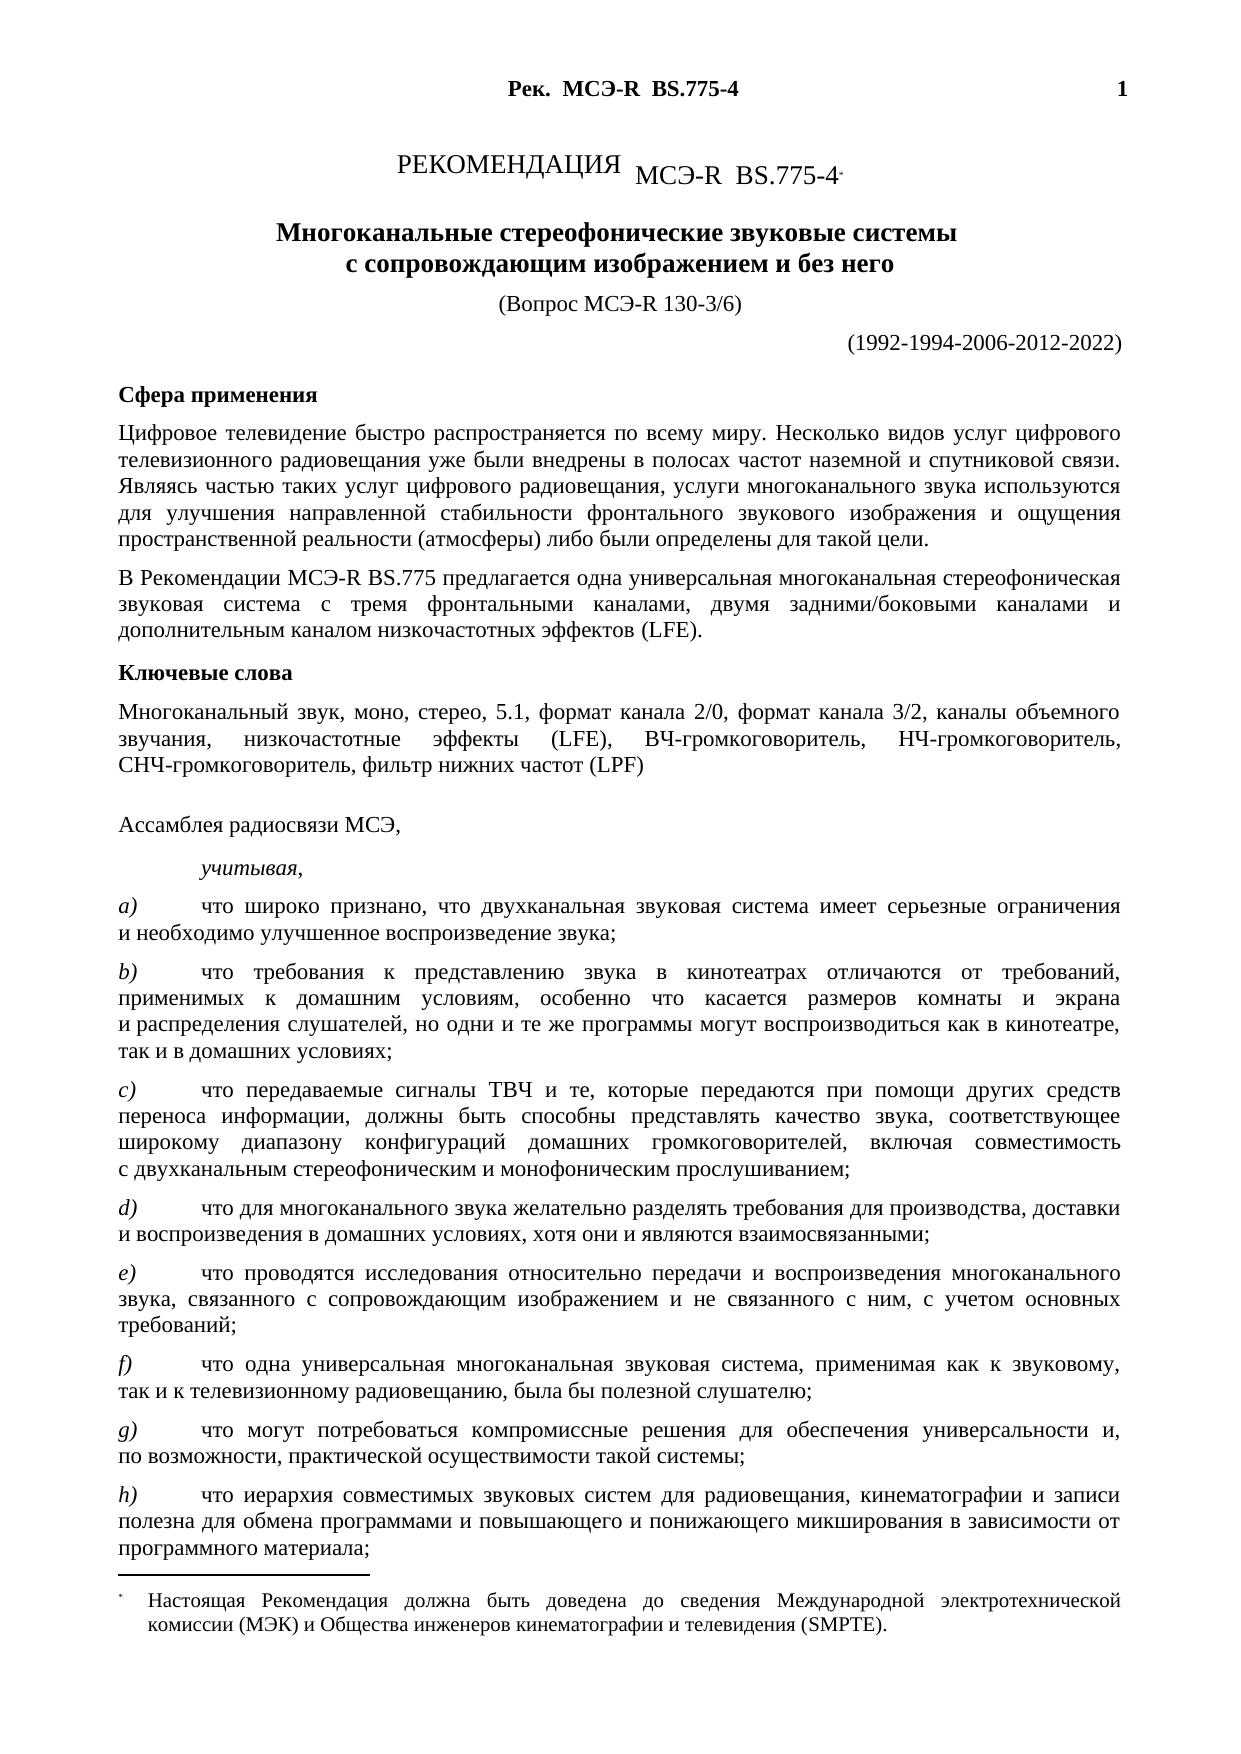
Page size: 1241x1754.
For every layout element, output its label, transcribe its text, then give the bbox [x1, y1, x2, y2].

title Ассамблея радиосвязи МСЭ, [118, 811, 1122, 837]
text Цифровое телевидение быстро распространяется по всему миру. Несколько видов услуг цифрового телевизионного радиовещания уже были внедрены в полосах частот наземной и спутниковой связи. Являясь частью таких услуг цифрового радиовещания, услуги многоканального звука используются для улучшения направленной стабильности фронтального звукового изображения и ощущения пространственной реальности (атмосферы) либо были определены для такой цели. [118, 419, 1122, 551]
text РЕКОМЕНДАЦИЯ МСЭ-R BS.775-4* [118, 148, 1122, 191]
text d) что для многоканального звука желательно разделять требования для производства, доставки и воспроизведения в домашних условиях, хотя они и являются взаимосвязанными; [118, 1194, 1122, 1246]
text h) что иерархия совместимых звуковых систем для радиовещания, кинематографии и записи полезна для обмена программами и повышающего и понижающего микширования в зависимости от программного материала; [118, 1481, 1122, 1560]
text учитывая, [201, 854, 1122, 880]
text c) что передаваемые сигналы ТВЧ и те, которые передаются при помощи других средств переноса информации, должны быть способны представлять качество звука, соответствующее широкому диапазону конфигураций домашних громкоговорителей, включая совместимость с двухканальным стереофоническим и монофоническим прослушиванием; [118, 1076, 1122, 1181]
text Многоканальный звук, моно, стерео, 5.1, формат канала 2/0, формат канала 3/2, каналы объемного звучания, низкочастотные эффекты (LFE), ВЧ-громкоговоритель, НЧ-громкоговоритель, СНЧ-громкоговоритель, фильтр нижних частот (LPF) [118, 698, 1122, 777]
text e) что проводятся исследования относительно передачи и воспроизведения многоканального звука, связанного с сопровождающим изображением и не связанного с ним, с учетом основных требований; [118, 1259, 1122, 1338]
subtitle Сфера применения [118, 381, 1122, 407]
text f) что одна универсальная многоканальная звуковая система, применимая как к звуковому, так и к телевизионному радиовещанию, была бы полезной слушателю; [118, 1350, 1122, 1403]
text (Вопрос МСЭ-R 130-3/6) [118, 290, 1122, 317]
text a) что широко признано, что двухканальная звуковая система имеет серьезные ограничения и необходимо улучшенное воспроизведение звука; [118, 893, 1122, 945]
text (1992-1994-2006-2012-2022) [118, 329, 1122, 356]
text b) что требования к представлению звука в кинотеатрах отличаются от требований, применимых к домашним условиям, особенно что касается размеров комнаты и экрана и распределения слушателей, но одни и те же программы могут воспроизводиться как в кинотеатре, так и в домашних условиях; [118, 958, 1122, 1063]
title Многоканальные стереофонические звуковые системы с сопровождающим изображением и без него [118, 216, 1122, 278]
text В Рекомендации МСЭ-R BS.775 предлагается одна универсальная многоканальная стереофоническая звуковая система с тремя фронтальными каналами, двумя задними/боковыми каналами и дополнительным каналом низкочастотных эффектов (LFE). [118, 564, 1122, 643]
subtitle Ключевые слова [118, 659, 1122, 686]
text g) что могут потребоваться компромиссные решения для обеспечения универсальности и, по возможности, практической осуществимости такой системы; [118, 1416, 1122, 1468]
